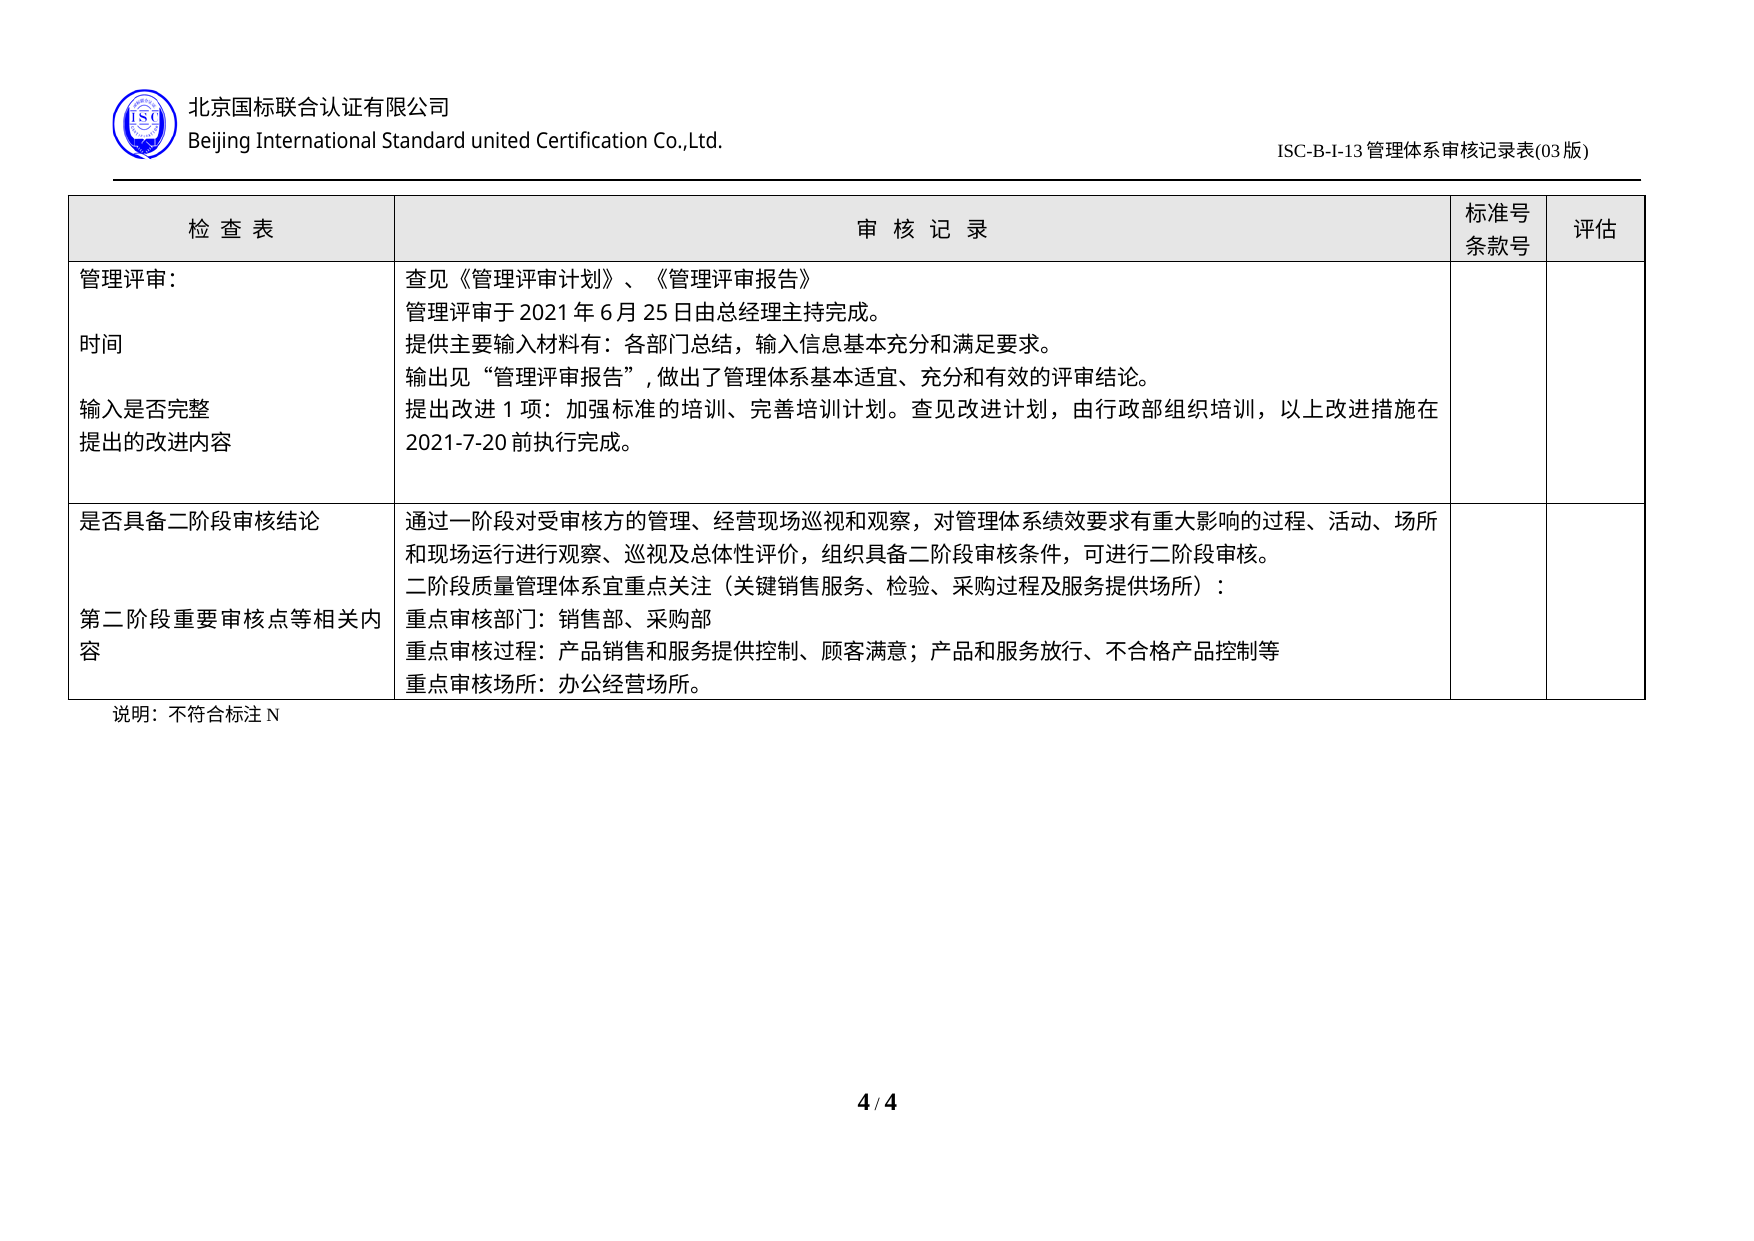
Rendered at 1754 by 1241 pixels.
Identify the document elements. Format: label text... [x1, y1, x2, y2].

table_header 评估 [1547, 196, 1644, 261]
table_cell 管理评审： 时间 输入是否完整 提出的改进内容 [69, 262, 394, 503]
text 说明：不符合标注N [112, 700, 1641, 727]
table_cell [1451, 262, 1546, 503]
picture [112, 89, 180, 158]
table_cell 查见《管理评审计划》、《管理评审报告》 管理评审于2021年6月25日由总经理主持完成。 提供主要输入材料有：各部门总结，输入信息基本充分和满足要求。 输出见“管理评审报告”, 做出了管理体系基本适宜、充分和有效的评审结论。 提出改进1项：加强标准的培训、完善培训计划。查见改进计划，由行政部组织培训，以上改进措施在2021-7-20前执行完成。 [395, 262, 1450, 503]
table_cell 是否具备二阶段审核结论 第二阶段重要审核点等相关内容 [69, 504, 394, 699]
table_cell 通过一阶段对受审核方的管理、经营现场巡视和观察，对管理体系绩效要求有重大影响的过程、活动、场所和现场运行进行观察、巡视及总体性评价，组织具备二阶段审核条件，可进行二阶段审核。 二阶段质量管理体系宜重点关注（关键销售服务、检验、采购过程及服务提供场所）： 重点审核部门：销售部、采购部 重点审核过程：产品销售和服务提供控制、顾客满意；产品和服务放行、不合格产品控制等 重点审核场所：办公经营场所。 [395, 504, 1450, 699]
table_cell [1451, 504, 1546, 699]
table_cell [1547, 262, 1644, 503]
table_cell [1547, 504, 1644, 699]
table_header 标准号 条款号 [1451, 196, 1546, 261]
table_header 检 查 表 [69, 196, 394, 261]
table_header 审 核 记 录 [395, 196, 1450, 261]
